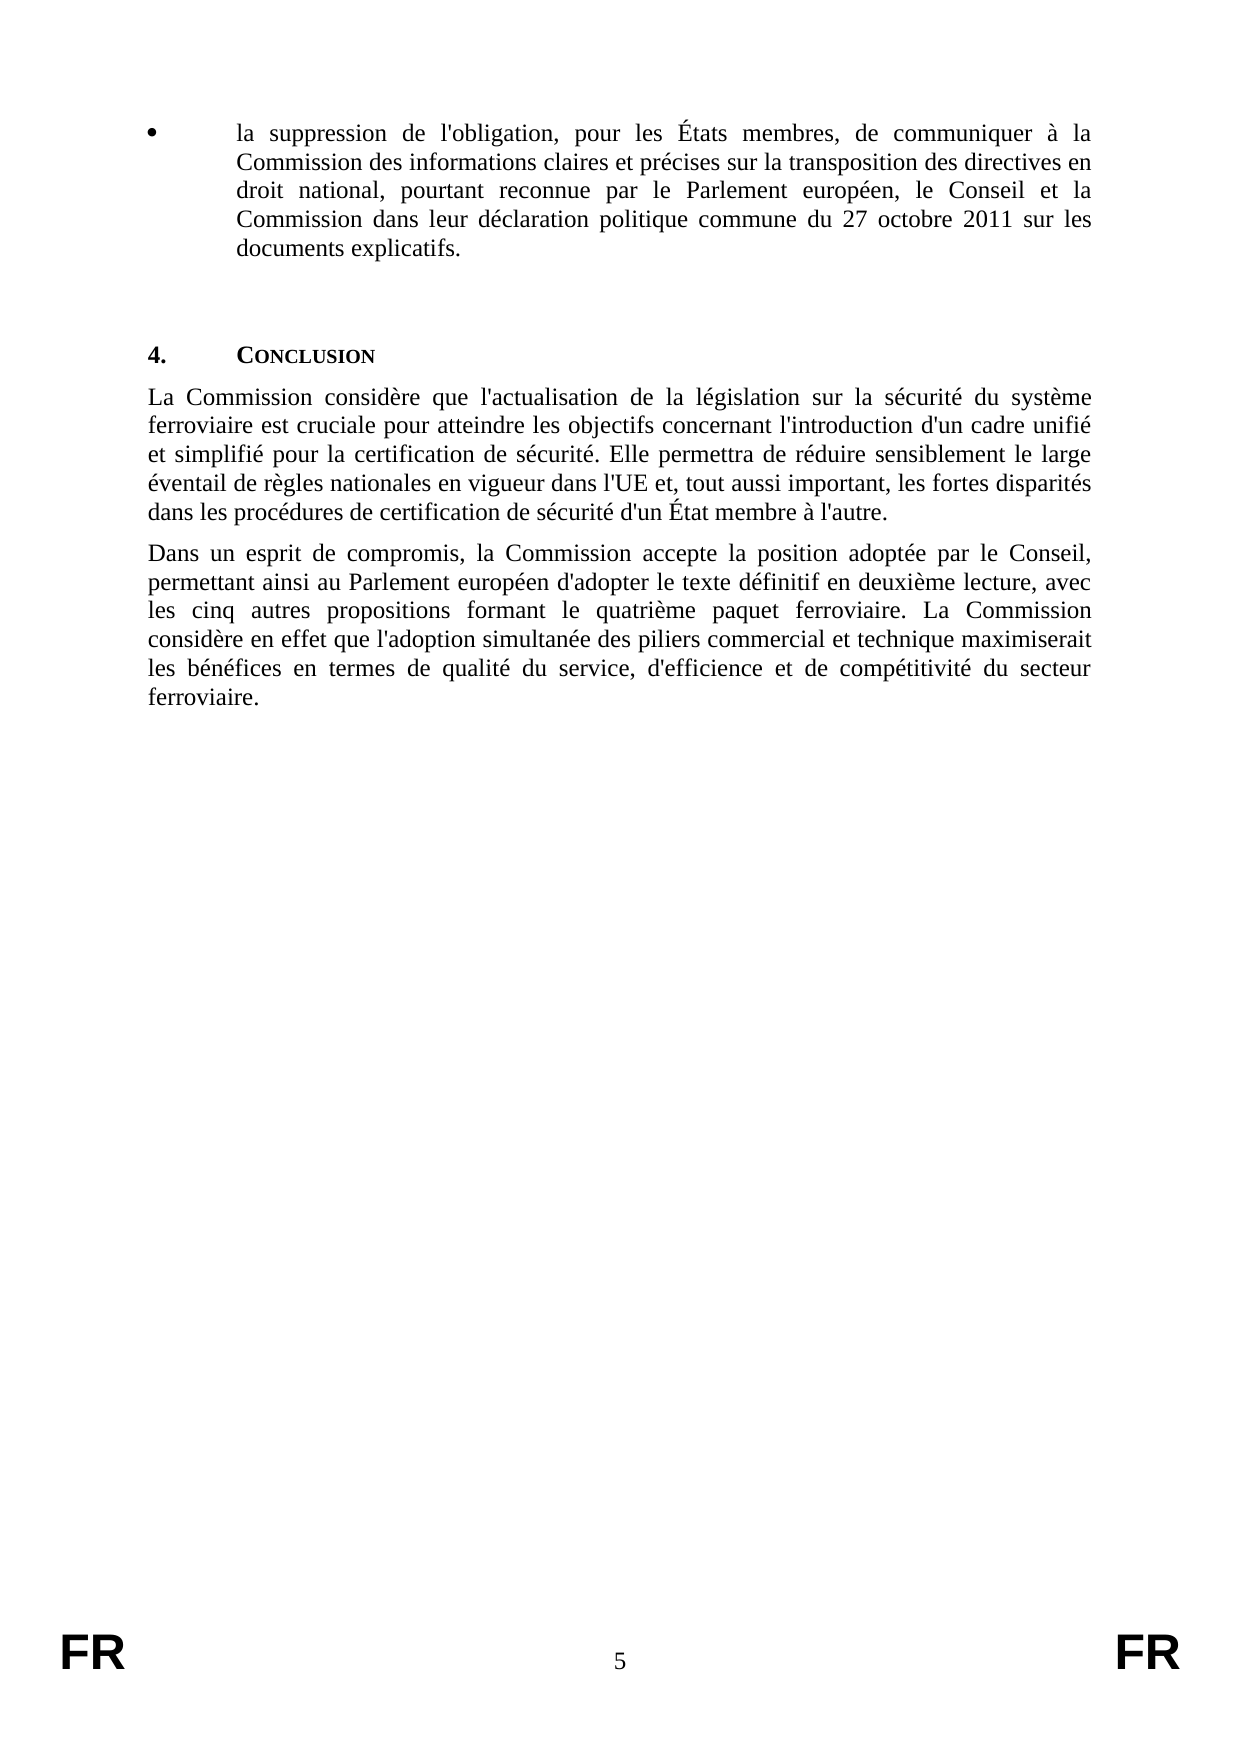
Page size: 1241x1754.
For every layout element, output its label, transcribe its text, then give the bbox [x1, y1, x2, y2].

text la suppression de l'obligation, pour les États membres, de communiquer à la Commission des informations claires et précises sur la transposition des directives en droit national, pourtant reconnue par le Parlement européen, le Conseil et la Commission dans leur déclaration politique commune du 27 octobre 2011 sur les documents explicatifs. [148, 118, 1093, 262]
subtitle 4. Conclusion [148, 341, 1093, 369]
text Dans un esprit de compromis, la Commission accepte la position adoptée par le Conseil, permettant ainsi au Parlement européen d'adopter le texte définitif en deuxième lecture, avec les cinq autres propositions formant le quatrième paquet ferroviaire. La Commission considère en effet que l'adoption simultanée des piliers commercial et technique maximiserait les bénéfices en termes de qualité du service, d'efficience et de compétitivité du secteur ferroviaire. [148, 538, 1093, 711]
text La Commission considère que l'actualisation de la législation sur la sécurité du système ferroviaire est cruciale pour atteindre les objectifs concernant l'introduction d'un cadre unifié et simplifié pour la certification de sécurité. Elle permettra de réduire sensiblement le large éventail de règles nationales en vigueur dans l'UE et, tout aussi important, les fortes disparités dans les procédures de certification de sécurité d'un État membre à l'autre. [148, 382, 1093, 526]
